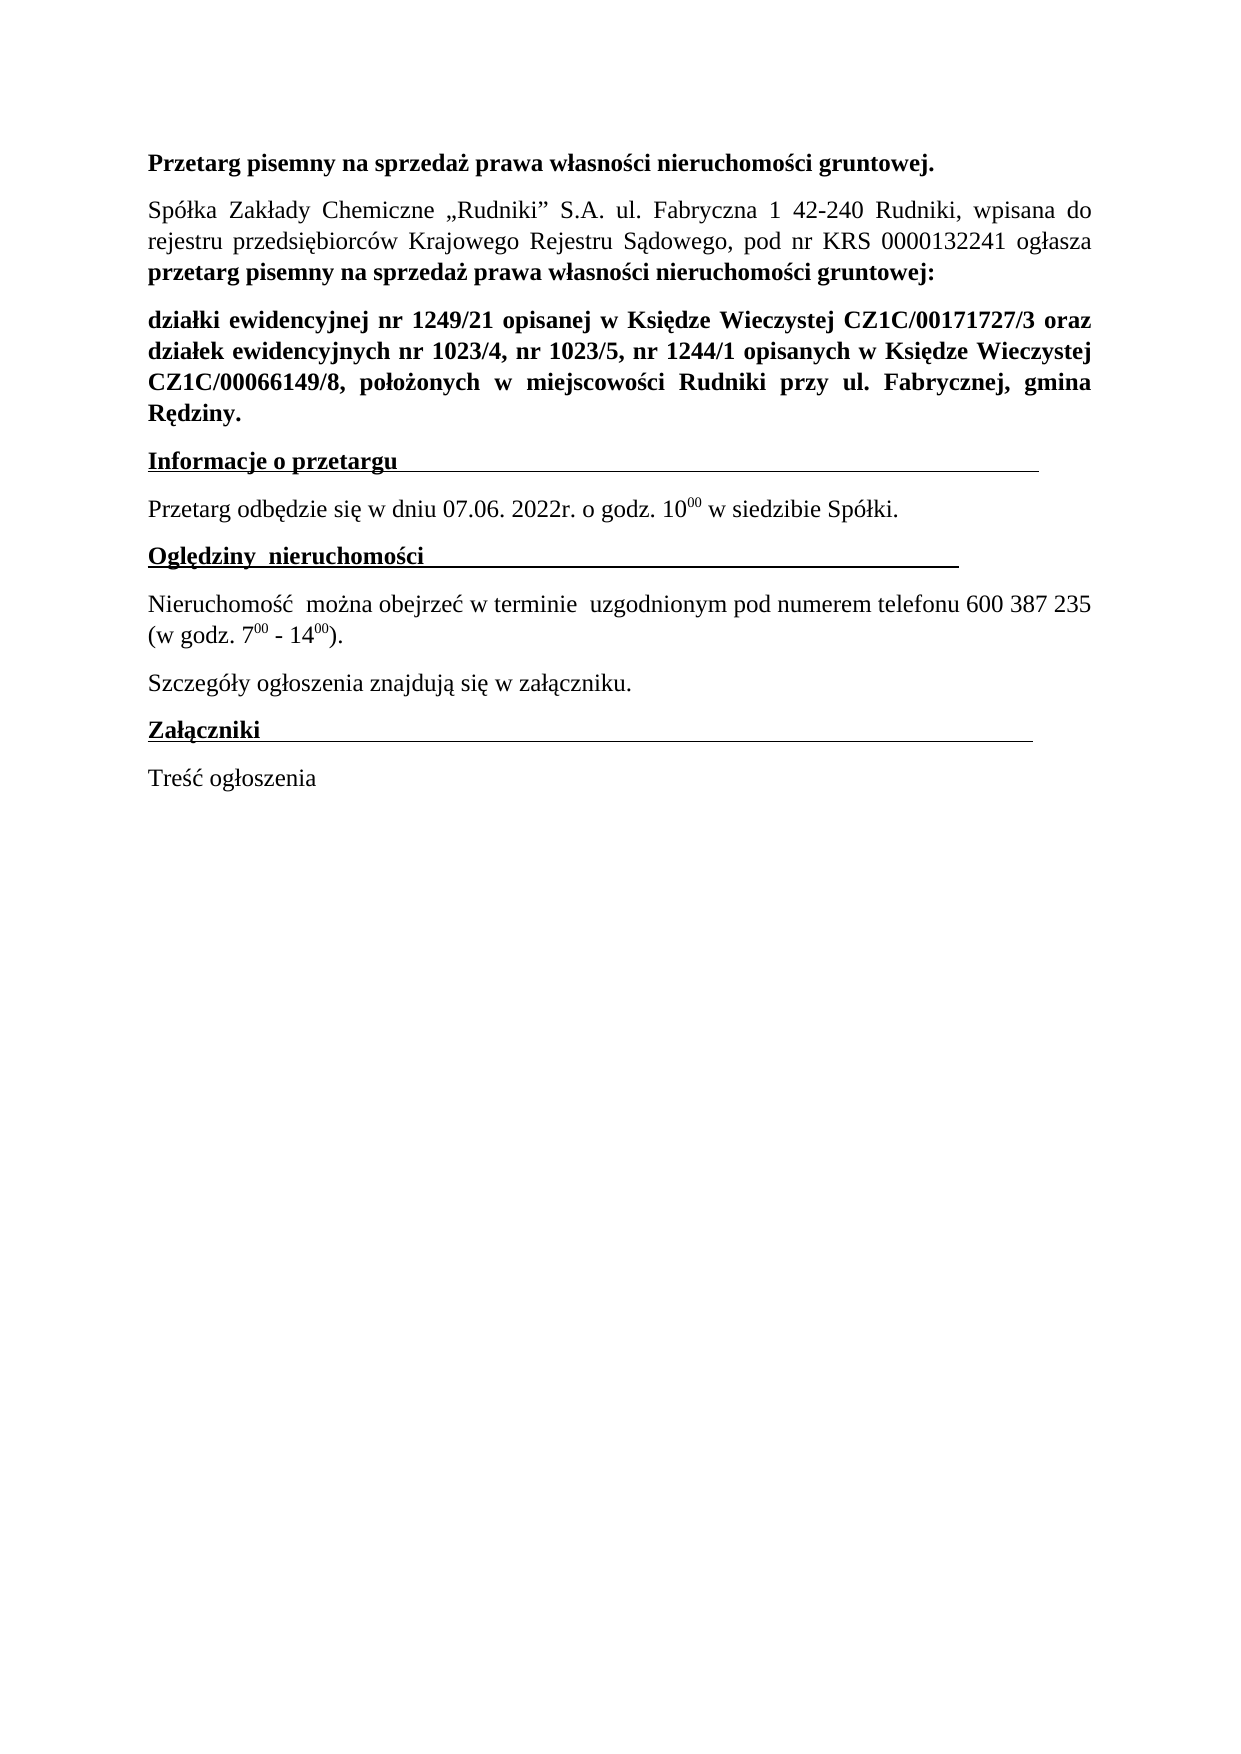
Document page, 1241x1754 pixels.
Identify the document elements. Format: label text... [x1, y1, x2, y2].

text Oględziny nieruchomości [148, 541, 1093, 570]
text Przetarg odbędzie się w dniu 07.06. 2022r. o godz. 1000 w siedzibie Spółki. [148, 494, 1093, 522]
text Informacje o przetargu [148, 446, 1093, 475]
text Przetarg pisemny na sprzedaż prawa własności nieruchomości gruntowej. [148, 148, 1093, 176]
text Nieruchomość można obejrzeć w terminie uzgodnionym pod numerem telefonu 600 387 235 (w godz. 700 - 1400). [148, 589, 1093, 649]
text Treść ogłoszenia [148, 763, 1093, 792]
text działki ewidencyjnej nr 1249/21 opisanej w Księdze Wieczystej CZ1C/00171727/3 oraz działek ewidencyjnych nr 1023/4, nr 1023/5, nr 1244/1 opisanych w Księdze Wieczystej CZ1C/00066149/8, położonych w miejscowości Rudniki przy ul. Fabrycznej, gmina Rędziny. [148, 305, 1093, 427]
text Załączniki [148, 716, 1093, 744]
text Spółka Zakłady Chemiczne „Rudniki” S.A. ul. Fabryczna 1 42-240 Rudniki, wpisana do rejestru przedsiębiorców Krajowego Rejestru Sądowego, pod nr KRS 0000132241 ogłasza przetarg pisemny na sprzedaż prawa własności nieruchomości gruntowej: [148, 195, 1093, 286]
text Szczegóły ogłoszenia znajdują się w załączniku. [148, 668, 1093, 697]
